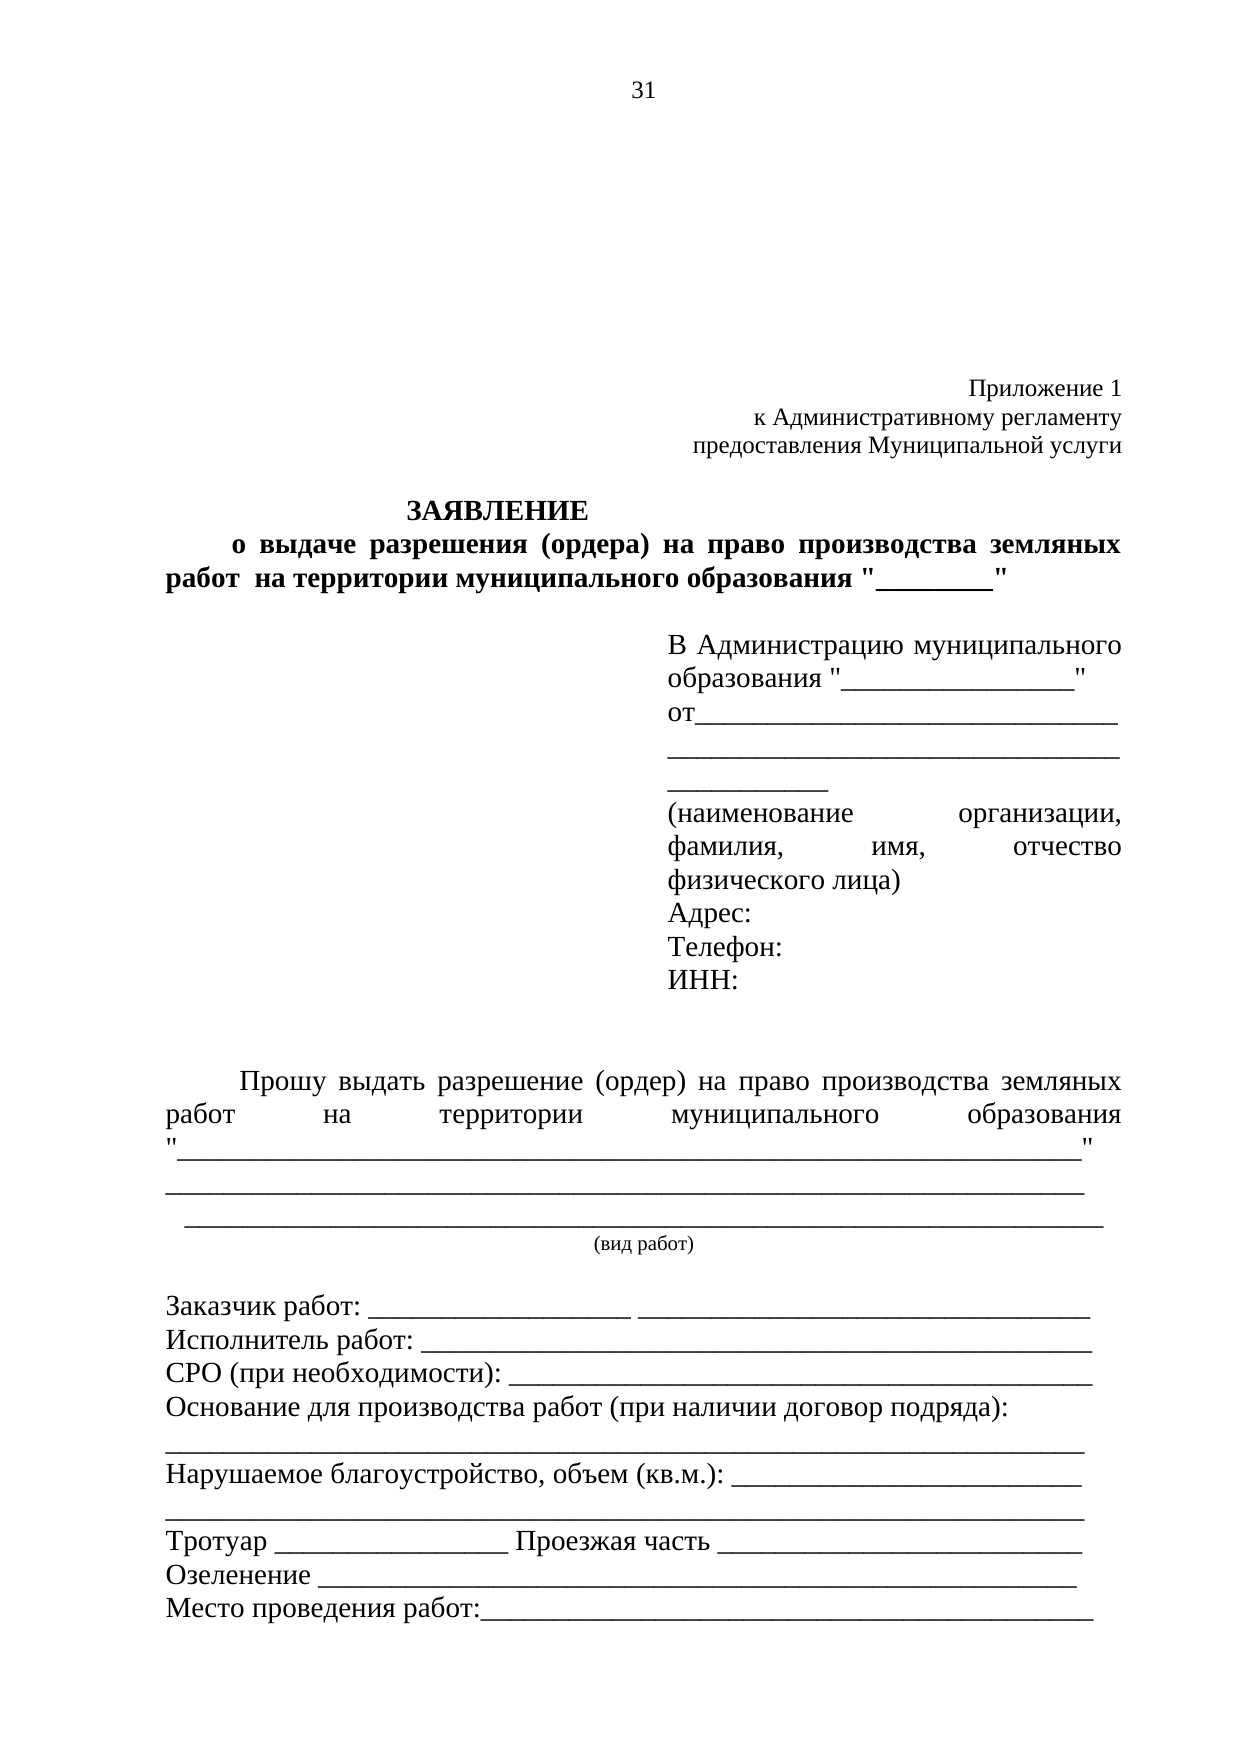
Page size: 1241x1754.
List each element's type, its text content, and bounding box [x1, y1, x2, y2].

text Озеленение ____________________________________________________ [165, 1557, 1122, 1590]
text СРО (при необходимости): ________________________________________ [165, 1356, 1122, 1389]
text Телефон: [594, 929, 1122, 962]
text Приложение 1 [165, 373, 1122, 402]
text В Администрацию муниципального образования "________________" [667, 627, 1122, 694]
text Прошу выдать разрешение (ордер) на право производства земляных работ на территории муниципального образования "______________________________________________________________" [165, 1063, 1122, 1164]
text _______________________________________________________________ [165, 1490, 1122, 1523]
text Адрес: [594, 895, 1122, 929]
text о выдаче разрешения (ордера) на право производства земляных работ на территории муниципального образования "________" [165, 526, 1122, 593]
text Заказчик работ: __________________ _______________________________ [165, 1288, 1122, 1322]
text (наименование организации, фамилия, имя, отчество физического лица) [667, 795, 1122, 895]
text _______________________________________________________________ (вид работ) [165, 1197, 1122, 1255]
text ИНН: [594, 962, 1122, 996]
text ЗАЯВЛЕНИЕ [165, 493, 1122, 526]
text Основание для производства работ (при наличии договор подряда): [165, 1389, 1122, 1423]
text Нарушаемое благоустройство, объем (кв.м.): ________________________ [165, 1456, 1122, 1490]
text _______________________________________________________________ [165, 1164, 1122, 1197]
text предоставления Муниципальной услуги [165, 431, 1122, 459]
text Место проведения работ:__________________________________________ [165, 1590, 1122, 1624]
text Исполнитель работ: ______________________________________________ [165, 1322, 1122, 1356]
text от_______________________________________________________________________ [667, 694, 1122, 795]
text к Административному регламенту [165, 402, 1122, 431]
text Тротуар ________________ Проезжая часть _________________________ [165, 1523, 1122, 1557]
text _______________________________________________________________ [165, 1423, 1122, 1456]
